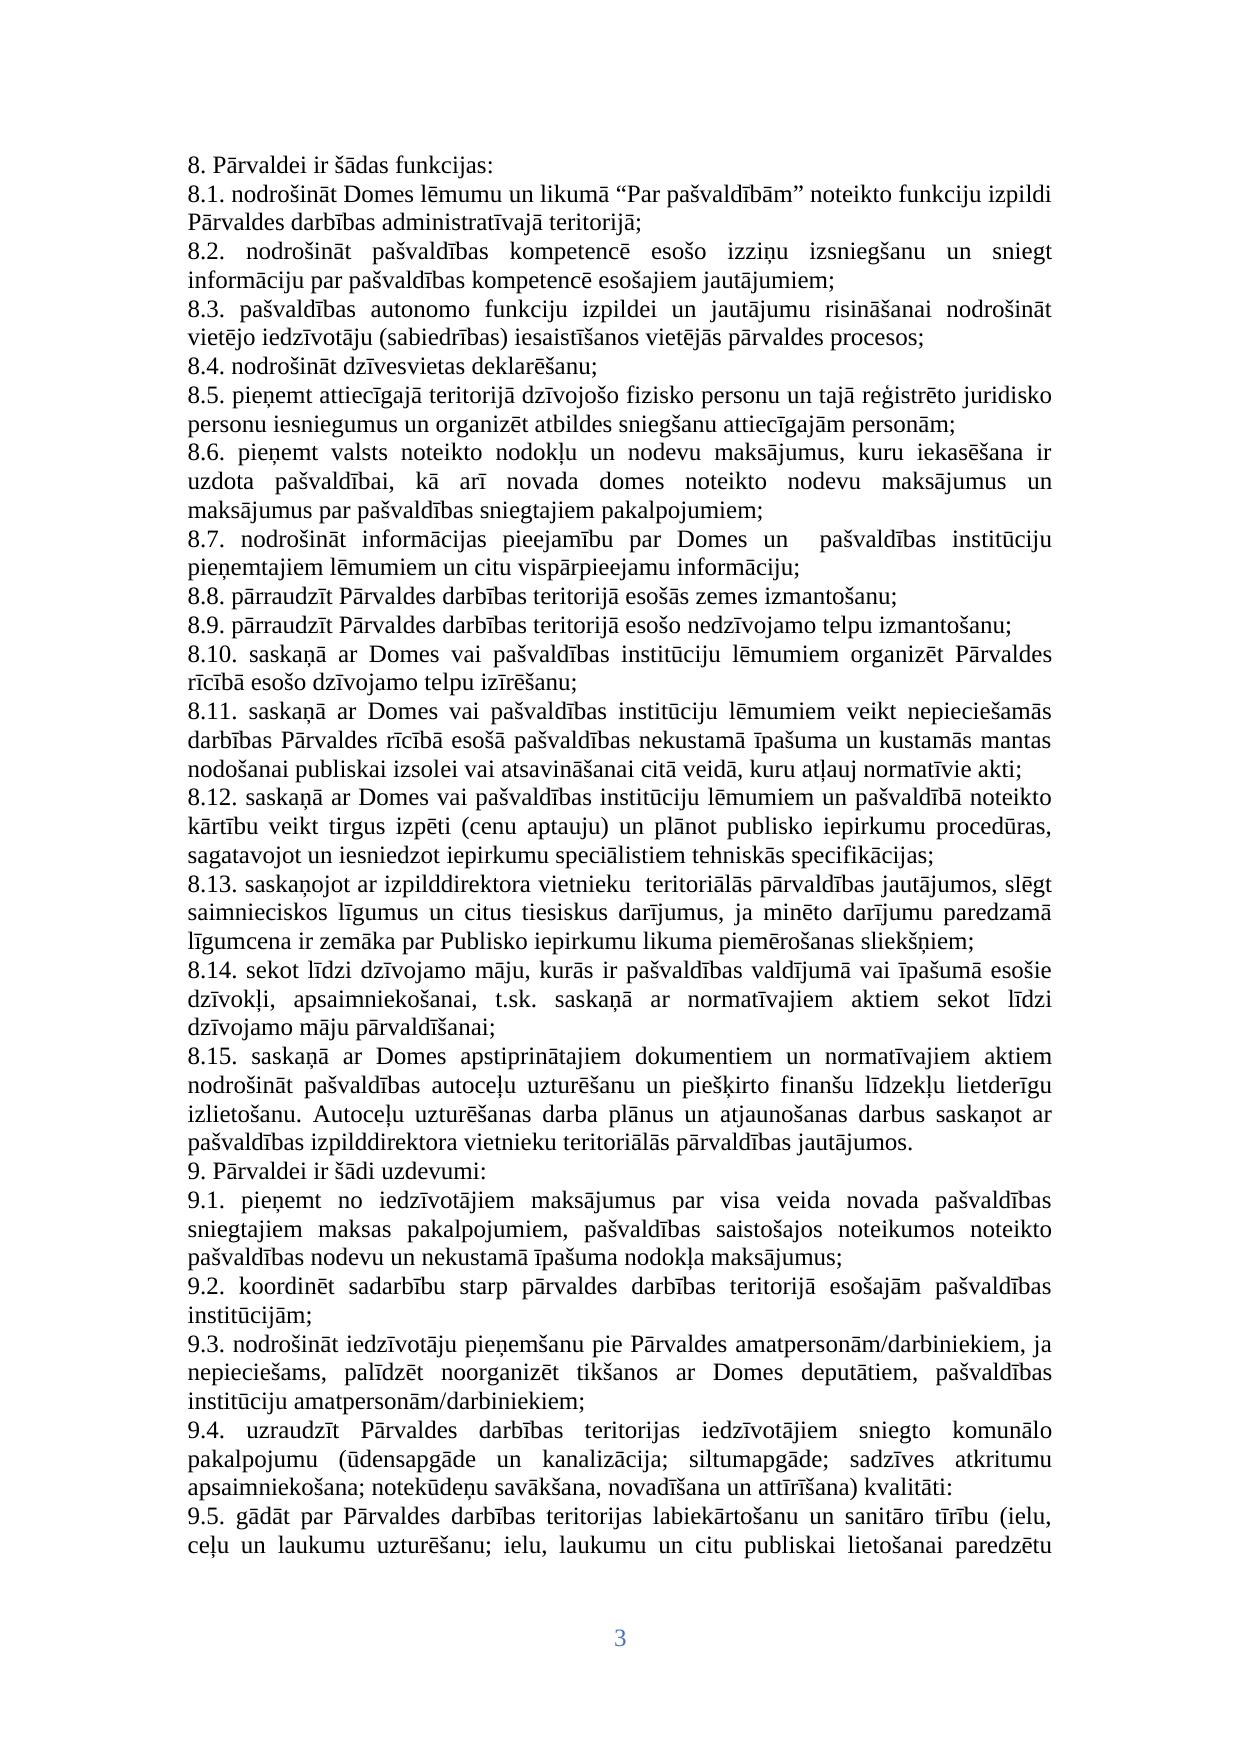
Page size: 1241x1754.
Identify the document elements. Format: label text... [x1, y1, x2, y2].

text 8.8. pārraudzīt Pārvaldes darbības teritorijā esošās zemes izmantošanu; [187, 581, 1053, 610]
text 8.7. nodrošināt informācijas pieejamību par Domes un pašvaldības institūciju pieņemtajiem lēmumiem un citu vispārpieejamu informāciju; [187, 524, 1053, 581]
text 8.3. pašvaldības autonomo funkciju izpildei un jautājumu risināšanai nodrošināt vietējo iedzīvotāju (sabiedrības) iesaistīšanos vietējās pārvaldes procesos; [187, 294, 1053, 351]
text 8.1. nodrošināt Domes lēmumu un likumā “Par pašvaldībām” noteikto funkciju izpildi Pārvaldes darbības administratīvajā teritorijā; [187, 179, 1053, 236]
text 9. Pārvaldei ir šādi uzdevumi: [187, 1156, 1053, 1185]
text 8.5. pieņemt attiecīgajā teritorijā dzīvojošo fizisko personu un tajā reģistrēto juridisko personu iesniegumus un organizēt atbildes sniegšanu attiecīgajām personām; [187, 380, 1053, 437]
text 8.14. sekot līdzi dzīvojamo māju, kurās ir pašvaldības valdījumā vai īpašumā esošie dzīvokļi, apsaimniekošanai, t.sk. saskaņā ar normatīvajiem aktiem sekot līdzi dzīvojamo māju pārvaldīšanai; [187, 955, 1053, 1041]
text 9.4. uzraudzīt Pārvaldes darbības teritorijas iedzīvotājiem sniegto komunālo pakalpojumu (ūdensapgāde un kanalizācija; siltumapgāde; sadzīves atkritumu apsaimniekošana; notekūdeņu savākšana, novadīšana un attīrīšana) kvalitāti: [187, 1415, 1053, 1501]
text 8.15. saskaņā ar Domes apstiprinātajiem dokumentiem un normatīvajiem aktiem nodrošināt pašvaldības autoceļu uzturēšanu un piešķirto finanšu līdzekļu lietderīgu izlietošanu. Autoceļu uzturēšanas darba plānus un atjaunošanas darbus saskaņot ar pašvaldības izpilddirektora vietnieku teritoriālās pārvaldības jautājumos. [187, 1041, 1053, 1156]
text 8.10. saskaņā ar Domes vai pašvaldības institūciju lēmumiem organizēt Pārvaldes rīcībā esošo dzīvojamo telpu izīrēšanu; [187, 639, 1053, 696]
text 8.11. saskaņā ar Domes vai pašvaldības institūciju lēmumiem veikt nepieciešamās darbības Pārvaldes rīcībā esošā pašvaldības nekustamā īpašuma un kustamās mantas nodošanai publiskai izsolei vai atsavināšanai citā veidā, kuru atļauj normatīvie akti; [187, 696, 1053, 782]
text 8.13. saskaņojot ar izpilddirektora vietnieku teritoriālās pārvaldības jautājumos, slēgt saimnieciskos līgumus un citus tiesiskus darījumus, ja minēto darījumu paredzamā līgumcena ir zemāka par Publisko iepirkumu likuma piemērošanas sliekšņiem; [187, 869, 1053, 955]
text 9.1. pieņemt no iedzīvotājiem maksājumus par visa veida novada pašvaldības sniegtajiem maksas pakalpojumiem, pašvaldības saistošajos noteikumos noteikto pašvaldības nodevu un nekustamā īpašuma nodokļa maksājumus; [187, 1185, 1053, 1271]
text 8. Pārvaldei ir šādas funkcijas: [187, 150, 1053, 179]
text 8.6. pieņemt valsts noteikto nodokļu un nodevu maksājumus, kuru iekasēšana ir uzdota pašvaldībai, kā arī novada domes noteikto nodevu maksājumus un maksājumus par pašvaldības sniegtajiem pakalpojumiem; [187, 437, 1053, 524]
text 9.3. nodrošināt iedzīvotāju pieņemšanu pie Pārvaldes amatpersonām/darbiniekiem, ja nepieciešams, palīdzēt noorganizēt tikšanos ar Domes deputātiem, pašvaldības institūciju amatpersonām/darbiniekiem; [187, 1329, 1053, 1415]
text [187, 1501, 1053, 1559]
text 8.12. saskaņā ar Domes vai pašvaldības institūciju lēmumiem un pašvaldībā noteikto kārtību veikt tirgus izpēti (cenu aptauju) un plānot publisko iepirkumu procedūras, sagatavojot un iesniedzot iepirkumu speciālistiem tehniskās specifikācijas; [187, 782, 1053, 869]
text 8.2. nodrošināt pašvaldības kompetencē esošo izziņu izsniegšanu un sniegt informāciju par pašvaldības kompetencē esošajiem jautājumiem; [187, 236, 1053, 294]
text 8.4. nodrošināt dzīvesvietas deklarēšanu; [187, 351, 1053, 380]
text 8.9. pārraudzīt Pārvaldes darbības teritorijā esošo nedzīvojamo telpu izmantošanu; [187, 610, 1053, 639]
text 9.2. koordinēt sadarbību starp pārvaldes darbības teritorijā esošajām pašvaldības institūcijām; [187, 1271, 1053, 1329]
